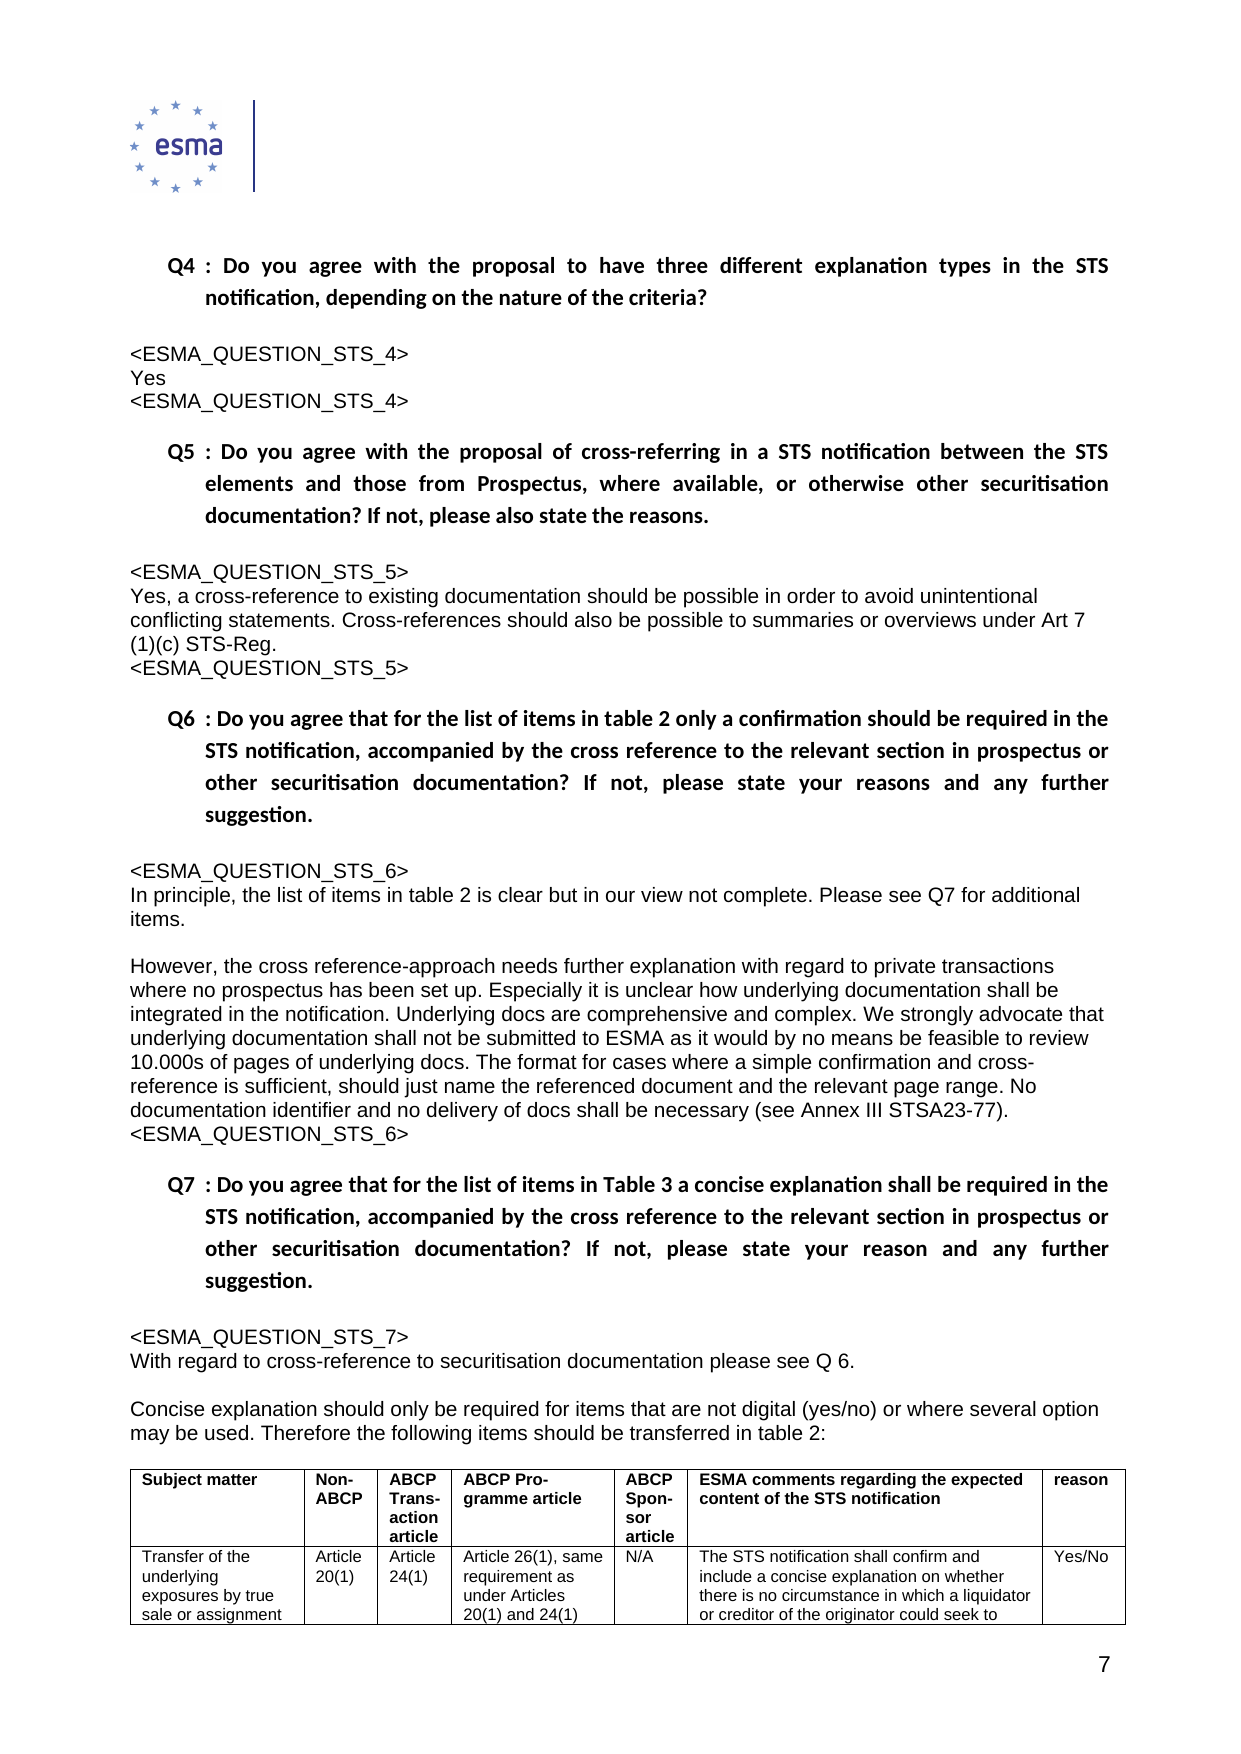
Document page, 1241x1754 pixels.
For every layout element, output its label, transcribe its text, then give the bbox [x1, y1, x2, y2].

table_header ABCP Spon-sor article [615, 1470, 687, 1546]
table_cell Yes/No [1043, 1547, 1125, 1624]
picture [129, 100, 223, 193]
text With regard to cross-reference to securitisation documentation please see Q 6. [130, 1349, 1110, 1373]
table_cell Transfer of the underlying exposures by true sale or assignment [131, 1547, 304, 1624]
list : Do you agree with the proposal of cross-referring in a STS notification between the STS elements and those from Prospectus, where available, or otherwise other securitisation documentation? If not, please also state the reasons. [167, 437, 1110, 530]
table_cell Article 20(1) [305, 1547, 377, 1624]
table_header Subject matter [131, 1470, 304, 1546]
text <ESMA_QUESTION_STS_7> [130, 1325, 1110, 1349]
text <ESMA_QUESTION_STS_6> [130, 858, 1110, 882]
text Concise explanation should only be required for items that are not digital (yes/no) or where several option may be used. Therefore the following items should be transferred in table 2: [130, 1397, 1110, 1444]
text <ESMA_QUESTION_STS_4> [130, 341, 1110, 365]
text Yes, a cross-reference to existing documentation should be possible in order to avoid unintentional conflicting statements. Cross-references should also be possible to summaries or overviews under Art 7 (1)(c) STS-Reg. [130, 584, 1110, 656]
list : Do you agree with the proposal to have three different explanation types in the STS notification, depending on the nature of the criteria? [167, 251, 1110, 311]
list : Do you agree that for the list of items in Table 3 a concise explanation shall be required in the STS notification, accompanied by the cross reference to the relevant section in prospectus or other securitisation documentation? If not, please state your reason and any further suggestion. [167, 1170, 1110, 1294]
text <ESMA_QUESTION_STS_4> [130, 389, 1110, 413]
text However, the cross reference-approach needs further explanation with regard to private transactions where no prospectus has been set up. Especially it is unclear how underlying documentation shall be integrated in the notification. Underlying docs are comprehensive and complex. We strongly advocate that underlying documentation shall not be submitted to ESMA as it would by no means be feasible to review 10.000s of pages of underlying docs. The format for cases where a simple confirmation and cross-reference is sufficient, should just name the referenced document and the relevant page range. No documentation identifier and no delivery of docs shall be necessary (see Annex III STSA23-77). [130, 954, 1110, 1122]
text <ESMA_QUESTION_STS_5> [130, 560, 1110, 584]
text Yes [130, 365, 1110, 389]
table_header ESMA comments regarding the expected content of the STS notification [688, 1470, 1042, 1546]
table_cell N/A [615, 1547, 687, 1624]
list : Do you agree that for the list of items in table 2 only a confirmation should be required in the STS notification, accompanied by the cross reference to the relevant section in prospectus or other securitisation documentation? If not, please state your reasons and any further suggestion. [167, 704, 1110, 828]
table_cell Article 24(1) [378, 1547, 451, 1624]
table_header reason [1043, 1470, 1125, 1546]
text <ESMA_QUESTION_STS_6> [130, 1122, 1110, 1146]
table_header ABCP Trans-action article [378, 1470, 451, 1546]
table_header ABCP Pro-gramme article [452, 1470, 614, 1546]
table_header Non-ABCP [305, 1470, 377, 1546]
text <ESMA_QUESTION_STS_5> [130, 656, 1110, 680]
text In principle, the list of items in table 2 is clear but in our view not complete. Please see Q7 for additional items. [130, 882, 1110, 930]
table_cell Article 26(1), same requirement as under Articles 20(1) and 24(1) [452, 1547, 614, 1624]
